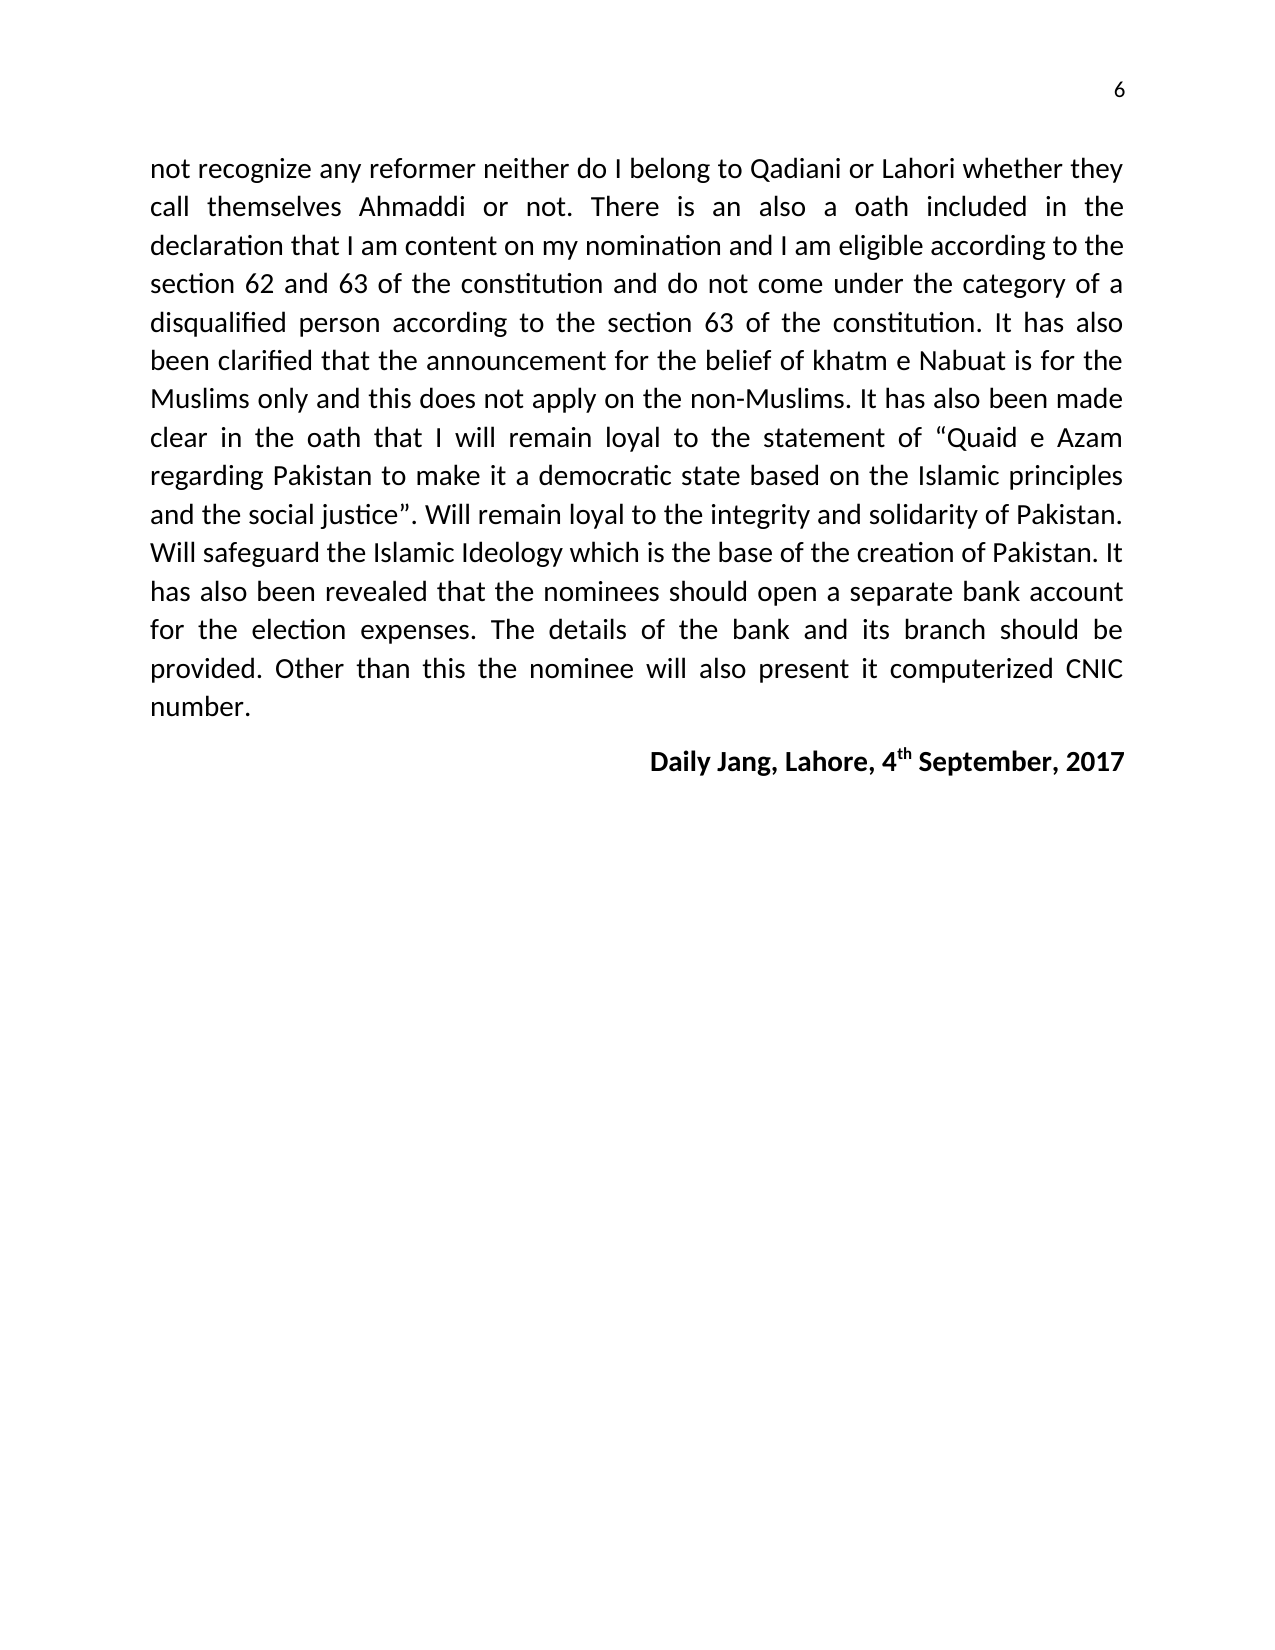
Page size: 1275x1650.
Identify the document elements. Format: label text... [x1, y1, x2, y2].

text Daily Jang, Lahore, 4th September, 2017 [150, 743, 1125, 779]
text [150, 150, 1125, 724]
